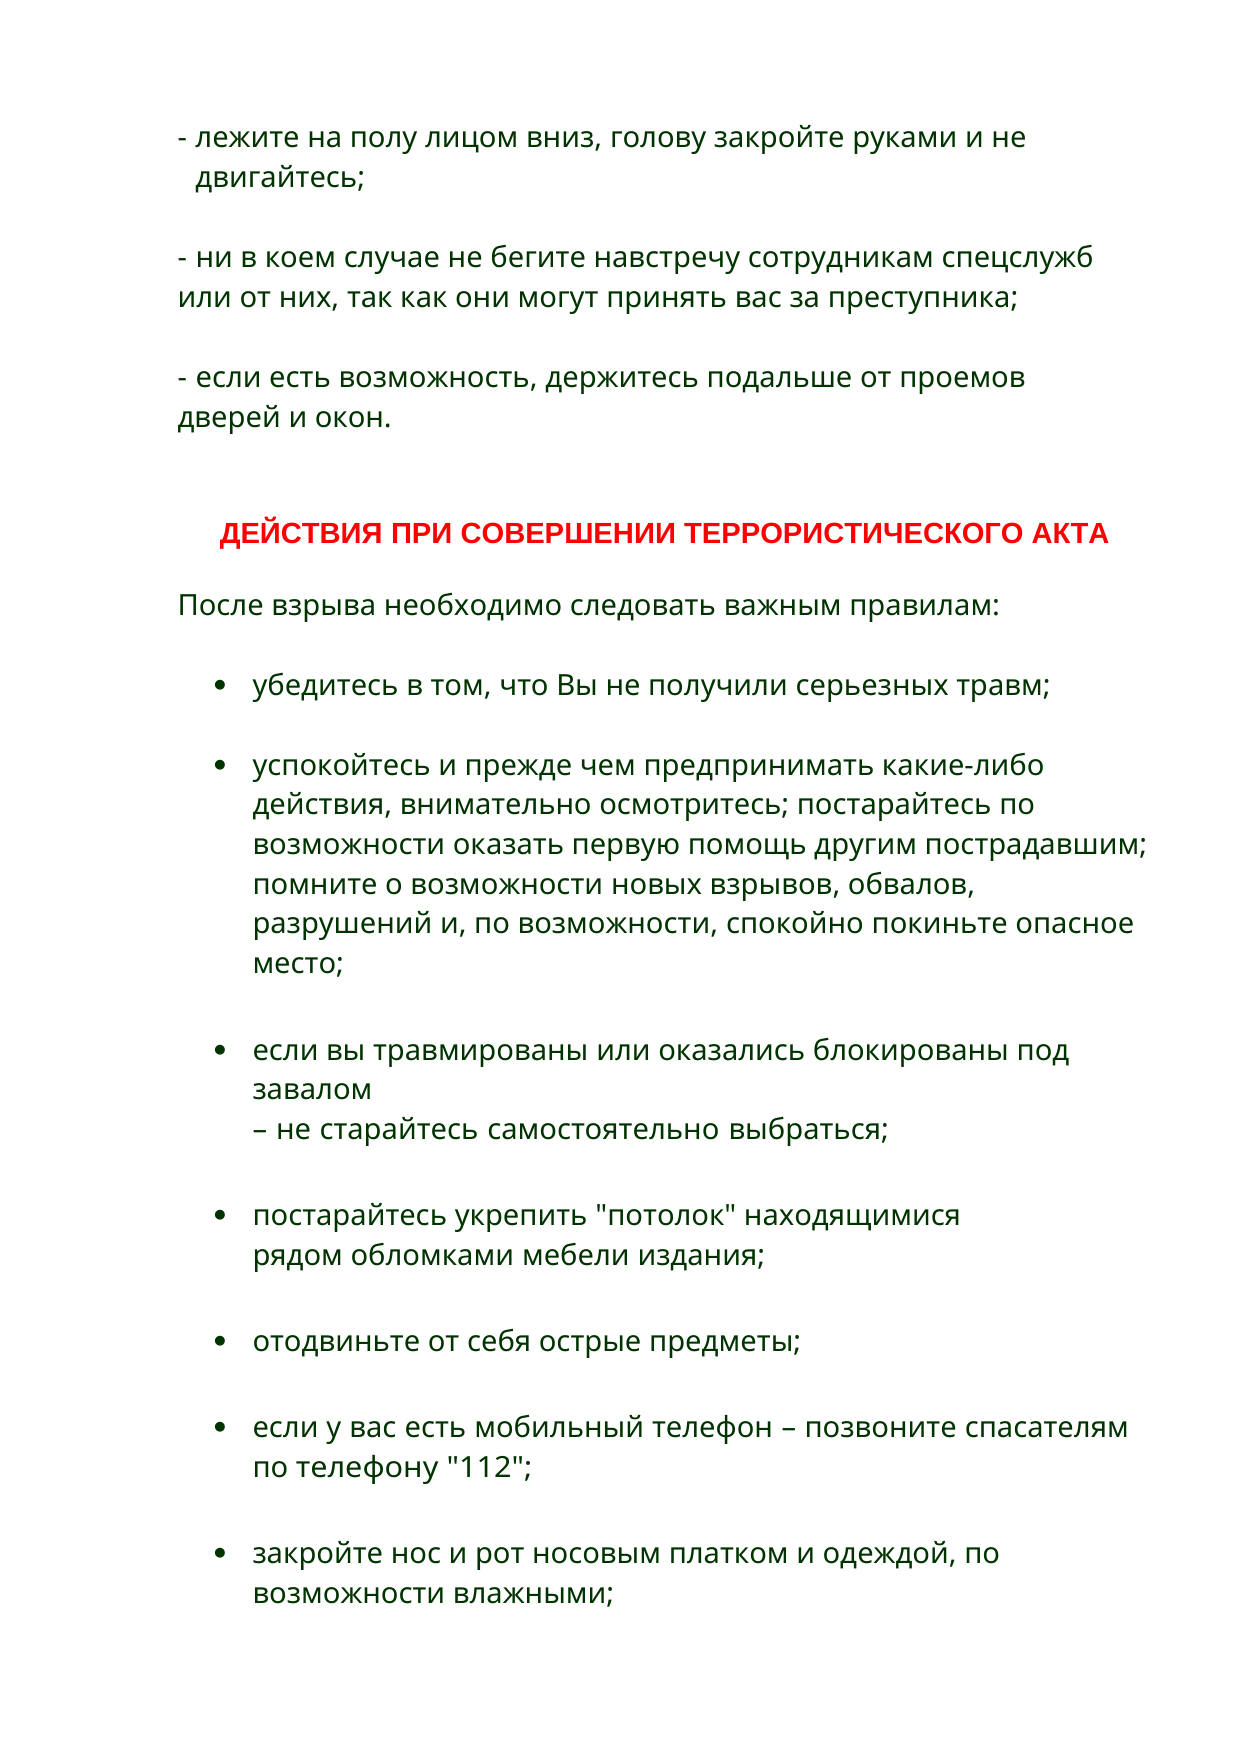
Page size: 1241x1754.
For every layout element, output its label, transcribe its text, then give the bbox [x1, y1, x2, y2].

list постарайтесь укрепить "потолок" находящимися рядом обломками мебели издания; [215, 1194, 1006, 1274]
list если вы травмированы или оказались блокированы под завалом [215, 1029, 1161, 1108]
list если у вас есть мобильный телефон – позвоните спасателям по телефону "112"; [215, 1406, 1131, 1486]
list закройте нос и рот носовым платком и одеждой, по возможности влажными; [215, 1532, 1138, 1612]
list убедитесь в том, что Вы не получили серьезных травм; [215, 664, 1161, 704]
text После взрыва необходимо следовать важным правилам: [177, 584, 1161, 624]
list если есть возможность, держитесь подальше от проемов дверей и окон. [177, 357, 1109, 436]
list успокойтесь и прежде чем предпринимать какие-либо действия, внимательно осмотритесь; постарайтесь по возможности оказать первую помощь другим пострадавшим; помните о возможности новых взрывов, обвалов, разрушений и, по возможности, спокойно покиньте опасное место; [215, 744, 1148, 982]
list отодвиньте от себя острые предметы; [215, 1321, 1161, 1360]
text – не старайтесь самостоятельно выбраться; [252, 1108, 1161, 1148]
list лежите на полу лицом вниз, голову закройте руками и не двигайтесь; [177, 116, 1161, 196]
list ни в коем случае не бегите навстречу сотрудникам спецслужб или от них, так как они могут принять вас за преступника; [177, 237, 1141, 316]
subtitle ДЕЙСТВИЯ ПРИ СОВЕРШЕНИИ ТЕРРОРИСТИЧЕСКОГО АКТА [219, 517, 1161, 550]
